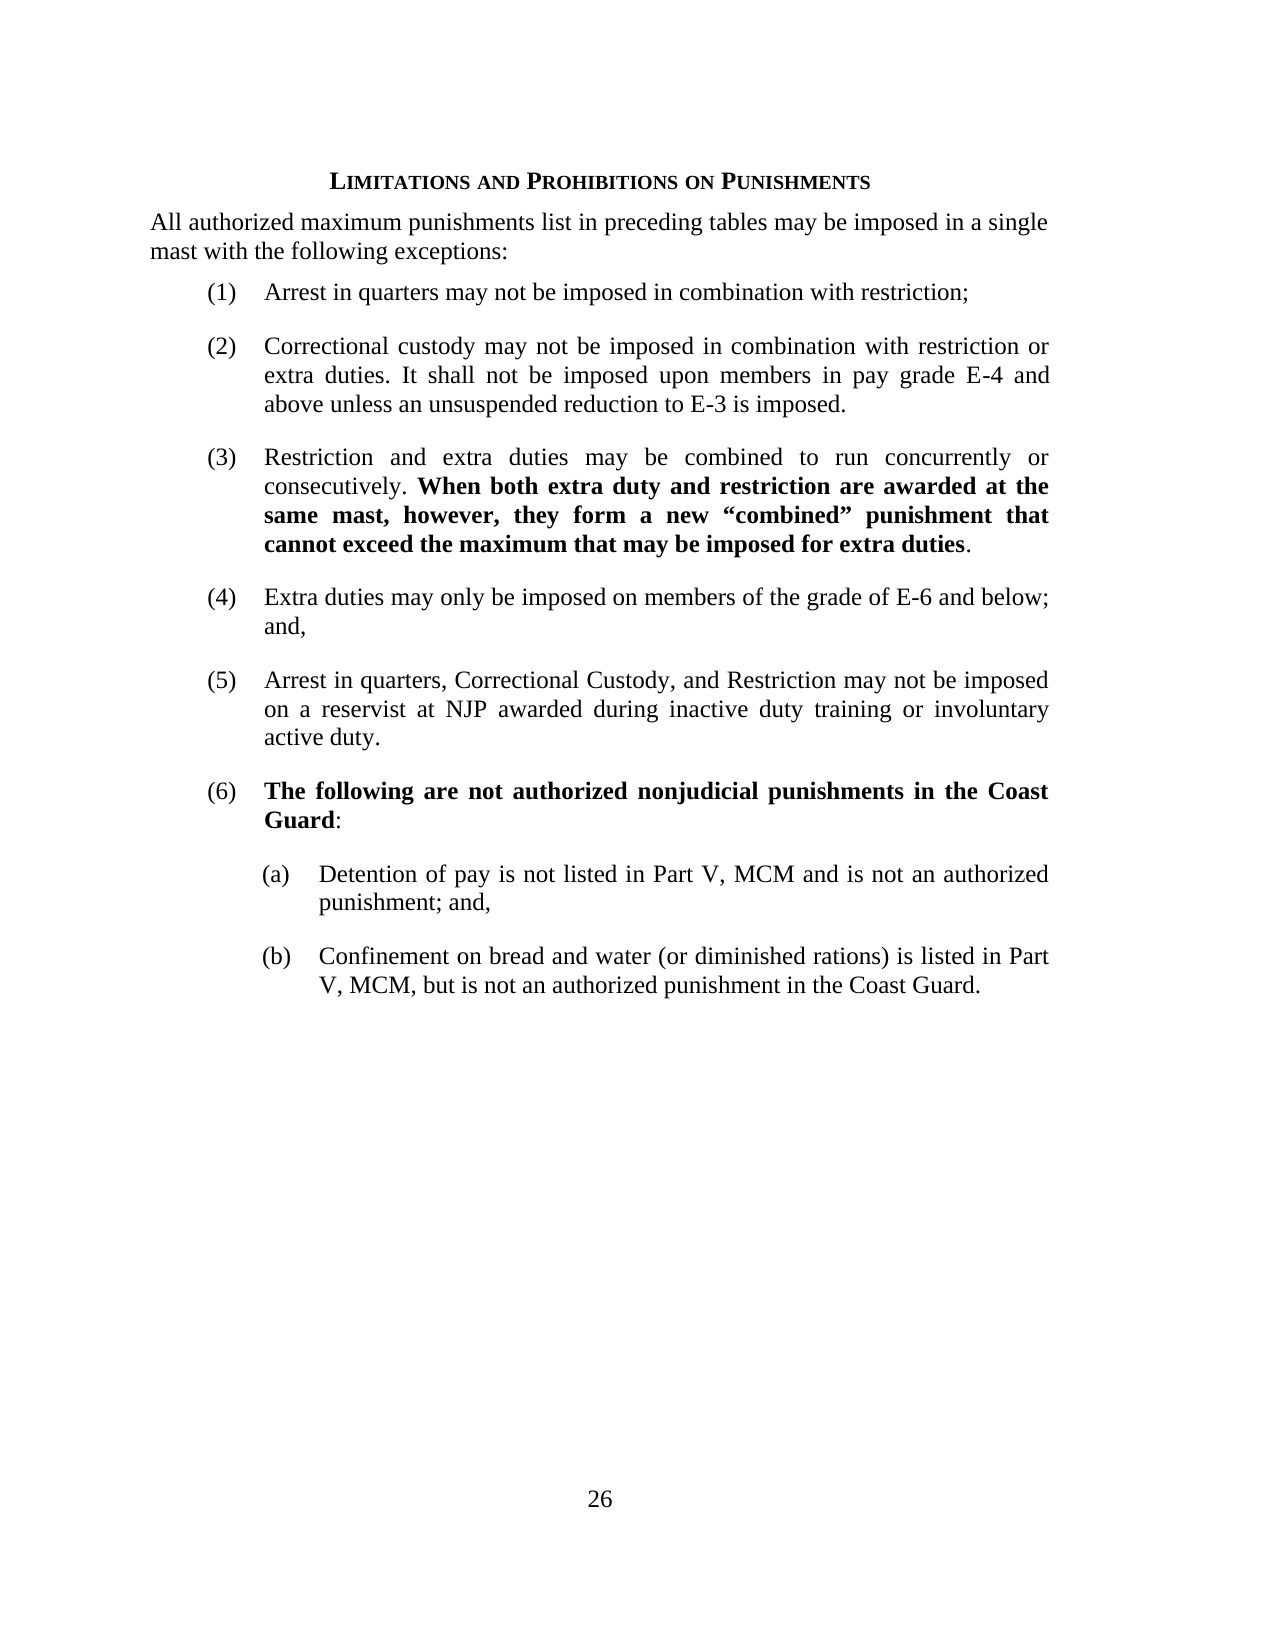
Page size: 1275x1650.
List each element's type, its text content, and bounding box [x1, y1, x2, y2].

list (3) Restriction and extra duties may be combined to run concurrently or consecutively. When both extra duty and restriction are awarded at the same mast, however, they form a new “combined” punishment that cannot exceed the maximum that may be imposed for extra duties. [207, 442, 1050, 557]
list (1) Arrest in quarters may not be imposed in combination with restriction; [207, 277, 1050, 306]
list (4) Extra duties may only be imposed on members of the grade of E-6 and below; and, [207, 582, 1050, 640]
list (a) Detention of pay is not listed in Part V, MCM and is not an authorized punishment; and, [262, 859, 1050, 916]
text Limitations and Prohibitions on Punishments [150, 166, 1050, 195]
list (5) Arrest in quarters, Correctional Custody, and Restriction may not be imposed on a reservist at NJP awarded during inactive duty training or involuntary active duty. [207, 665, 1050, 751]
text All authorized maximum punishments list in preceding tables may be imposed in a single mast with the following exceptions: [150, 207, 1050, 265]
list (6) The following are not authorized nonjudicial punishments in the Coast Guard: [207, 776, 1050, 834]
list (2) Correctional custody may not be imposed in combination with restriction or extra duties. It shall not be imposed upon members in pay grade E-4 and above unless an unsuspended reduction to E-3 is imposed. [207, 331, 1050, 417]
list (b) Confinement on bread and water (or diminished rations) is listed in Part V, MCM, but is not an authorized punishment in the Coast Guard. [262, 941, 1050, 999]
